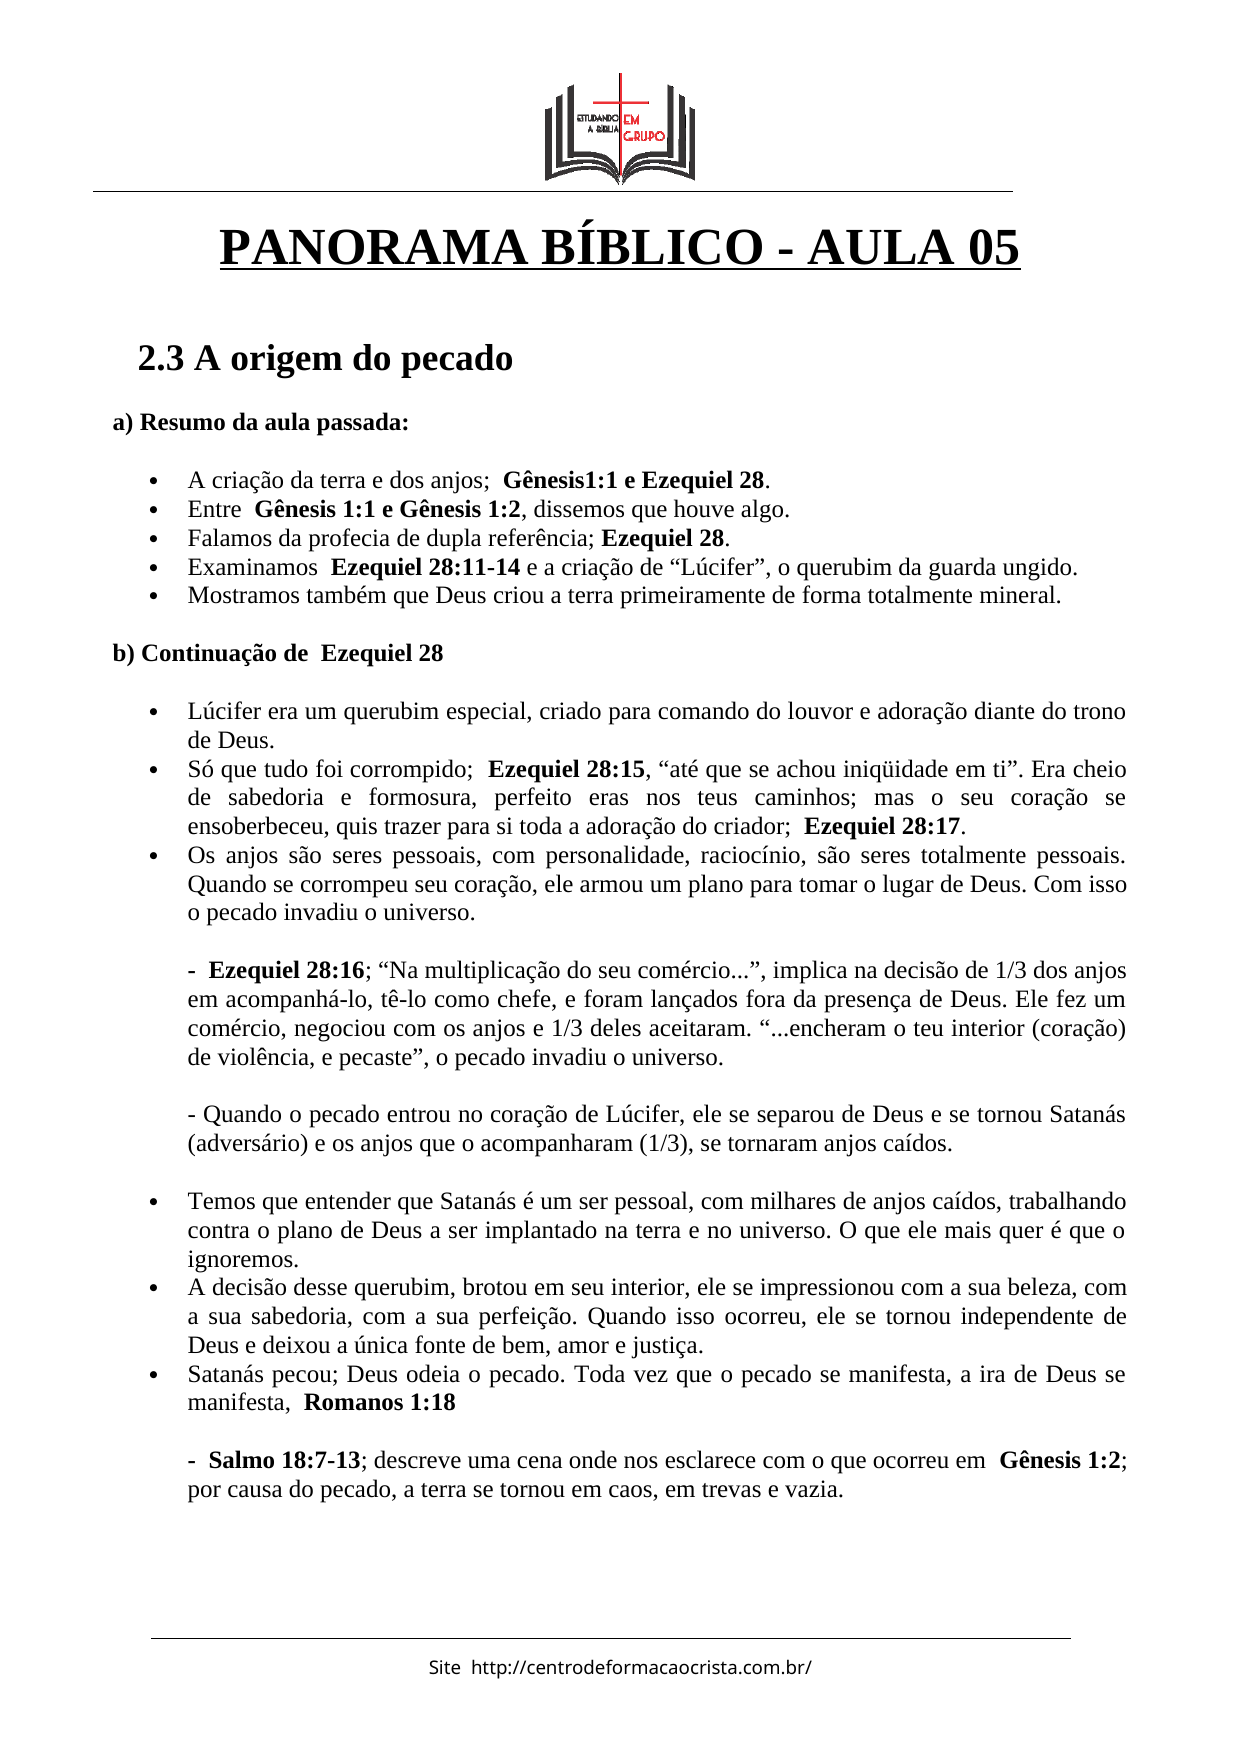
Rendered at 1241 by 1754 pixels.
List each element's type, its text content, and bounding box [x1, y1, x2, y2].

list Os anjos são seres pessoais, com personalidade, raciocínio, são seres totalmente pessoais. Quando se corrompeu seu coração, ele armou um plano para tomar o lugar de Deus. Com isso o pecado invadiu o universo. [150, 840, 1128, 926]
list A criação da terra e dos anjos; Gênesis1:1 e Ezequiel 28. [150, 465, 1128, 494]
list A decisão desse querubim, brotou em seu interior, ele se impressionou com a sua beleza, com a sua sabedoria, com a sua perfeição. Quando isso ocorreu, ele se tornou independente de Deus e deixou a única fonte de bem, amor e justiça. [150, 1272, 1128, 1359]
list Só que tudo foi corrompido; Ezequiel 28:15, “até que se achou iniqüidade em ti”. Era cheio de sabedoria e formosura, perfeito eras nos teus caminhos; mas o seu coração se ensoberbeceu, quis trazer para si toda a adoração do criador; Ezequiel 28:17. [150, 754, 1128, 840]
text - Quando o pecado entrou no coração de Lúcifer, ele se separou de Deus e se tornou Satanás (adversário) e os anjos que o acompanharam (1/3), se tornaram anjos caídos. [187, 1099, 1128, 1157]
list Mostramos também que Deus criou a terra primeiramente de forma totalmente mineral. [150, 580, 1128, 609]
text 2.3 A origem do pecado [137, 336, 1128, 379]
text a) Resumo da aula passada: [112, 407, 1128, 436]
list Falamos da profecia de dupla referência; Ezequiel 28. [150, 523, 1128, 552]
list Satanás pecou; Deus odeia o pecado. Toda vez que o pecado se manifesta, a ira de Deus se manifesta, Romanos 1:18 [150, 1359, 1128, 1416]
text - Salmo 18:7-13; descreve uma cena onde nos esclarece com o que ocorreu em Gênesis 1:2; por causa do pecado, a terra se tornou em caos, em trevas e vazia. [187, 1445, 1128, 1503]
text b) Continuação de Ezequiel 28 [112, 638, 1128, 667]
list Lúcifer era um querubim especial, criado para comando do louvor e adoração diante do trono de Deus. [150, 696, 1128, 754]
list Entre Gênesis 1:1 e Gênesis 1:2, dissemos que houve algo. [150, 494, 1128, 523]
picture [545, 73, 695, 187]
text - Ezequiel 28:16; “Na multiplicação do seu comércio...”, implica na decisão de 1/3 dos anjos em acompanhá-lo, tê-lo como chefe, e foram lançados fora da presença de Deus. Ele fez um comércio, negociou com os anjos e 1/3 deles aceitaram. “...encheram o teu interior (coração) de violência, e pecaste”, o pecado invadiu o universo. [187, 955, 1128, 1070]
list Temos que entender que Satanás é um ser pessoal, com milhares de anjos caídos, trabalhando contra o plano de Deus a ser implantado na terra e no universo. O que ele mais quer é que o ignoremos. [150, 1186, 1128, 1272]
list Examinamos Ezequiel 28:11-14 e a criação de “Lúcifer”, o querubim da guarda ungido. [150, 552, 1128, 580]
text PANORAMA BÍBLICO - AULA 05 [112, 216, 1128, 276]
